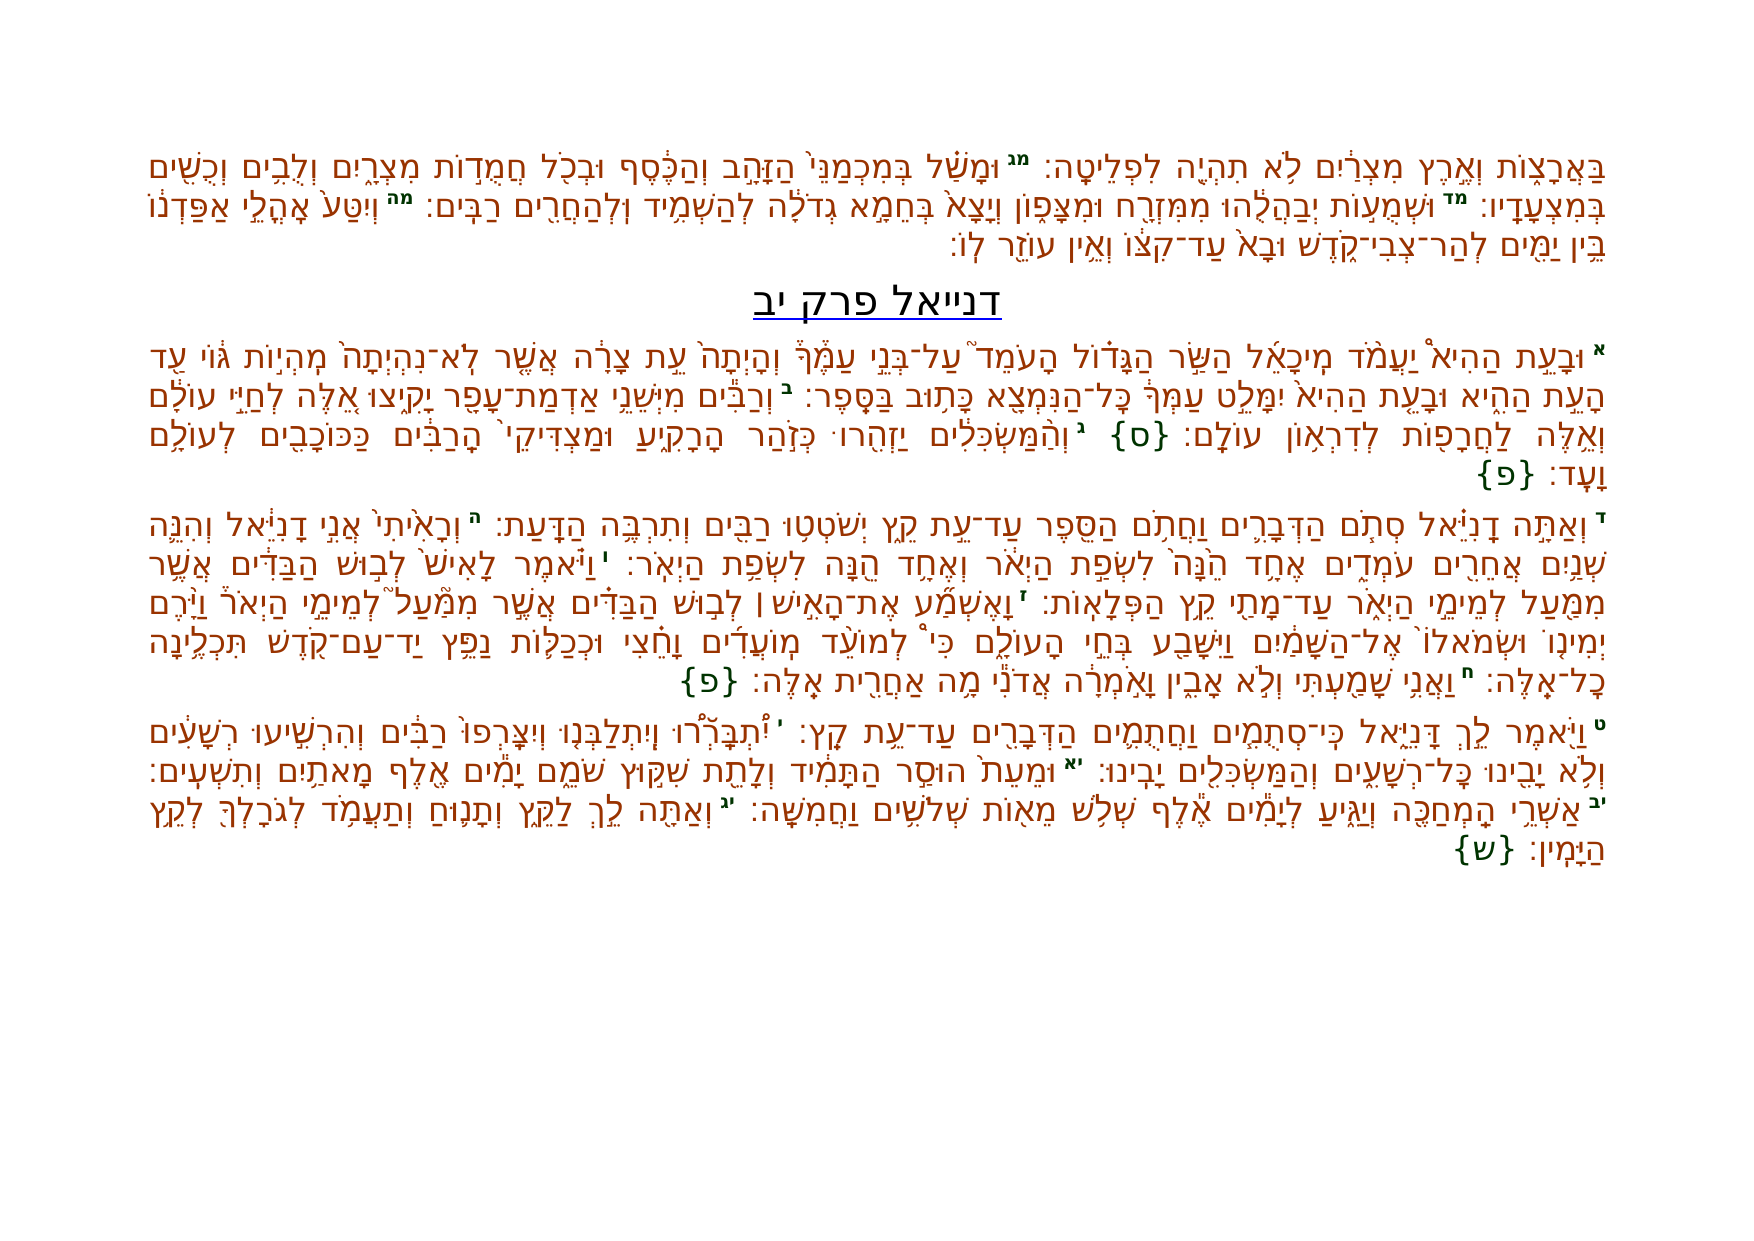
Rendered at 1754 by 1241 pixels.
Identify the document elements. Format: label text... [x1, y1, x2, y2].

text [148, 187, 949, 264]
text א וּבָעֵ֣ת הַהִיא֩ יַעֲמֹ֨ד מִֽיכָאֵ֜ל הַשַּׂ֣ר הַגָּד֗וֹל הָעֹמֵד֮ עַל־בְּנֵ֣י עַמֶּ֒ךָ֒ וְהָיְתָה֙ עֵ֣ת צָרָ֔ה אֲשֶׁ֤ר לֹֽא־נִהְיְתָה֙ מִֽהְי֣וֹת גּ֔וֹי עַ֖ד הָעֵ֣ת הַהִ֑יא וּבָעֵ֤ת הַהִיא֙ יִמָּלֵ֣ט עַמְּךָ֔ כׇּל־הַנִּמְצָ֖א כָּת֥וּב בַּסֵּֽפֶר׃ ב וְרַבִּ֕ים מִיְּשֵׁנֵ֥י אַדְמַת־עָפָ֖ר יָקִ֑יצוּ אֵ֚לֶּה לְחַיֵּ֣י עוֹלָ֔ם וְאֵ֥לֶּה לַחֲרָפ֖וֹת לְדִרְא֥וֹן עוֹלָֽם׃ {ס} ג וְהַ֨מַּשְׂכִּלִ֔ים יַזְהִ֖רוּ כְּזֹ֣הַר הָרָקִ֑יעַ וּמַצְדִּיקֵי֙ הָֽרַבִּ֔ים כַּכּוֹכָבִ֖ים לְעוֹלָ֥ם וָעֶֽד׃ {פ} [148, 416, 1516, 493]
text ט וַיֹּ֖אמֶר לֵ֣ךְ דָּנִיֵּ֑אל כִּֽי־סְתֻמִ֧ים וַחֲתֻמִ֛ים הַדְּבָרִ֖ים עַד־עֵ֥ת קֵֽץ׃ י יִ֠תְבָּֽרְﬞר֠וּ וְיִֽתְלַבְּנ֤וּ וְיִצָּֽרְפוּ֙ רַבִּ֔ים וְהִרְשִׁ֣יעוּ רְשָׁעִ֔ים וְלֹ֥א יָבִ֖ינוּ כׇּל־רְשָׁעִ֑ים וְהַמַּשְׂכִּלִ֖ים יָבִֽינוּ׃ יא וּמֵעֵת֙ הוּסַ֣ר הַתָּמִ֔יד וְלָתֵ֖ת שִׁקּ֣וּץ שֹׁמֵ֑ם יָמִ֕ים אֶ֖לֶף מָאתַ֥יִם וְתִשְׁעִֽים׃ יב אַשְׁרֵ֥י הַֽמְחַכֶּ֖ה וְיַגִּ֑יעַ לְיָמִ֕ים אֶ֕לֶף שְׁלֹ֥שׁ מֵא֖וֹת שְׁלֹשִׁ֥ים וַחֲמִשָּֽׁה׃ יג וְאַתָּ֖ה לֵ֣ךְ לַקֵּ֑ץ וְתָנ֛וּחַ וְתַעֲמֹ֥ד לְגֹרָלְךָ֖ לְקֵ֥ץ הַיָּמִֽין׃ {ש} [148, 790, 1496, 868]
text דנייאל פרק יב [148, 277, 1606, 325]
